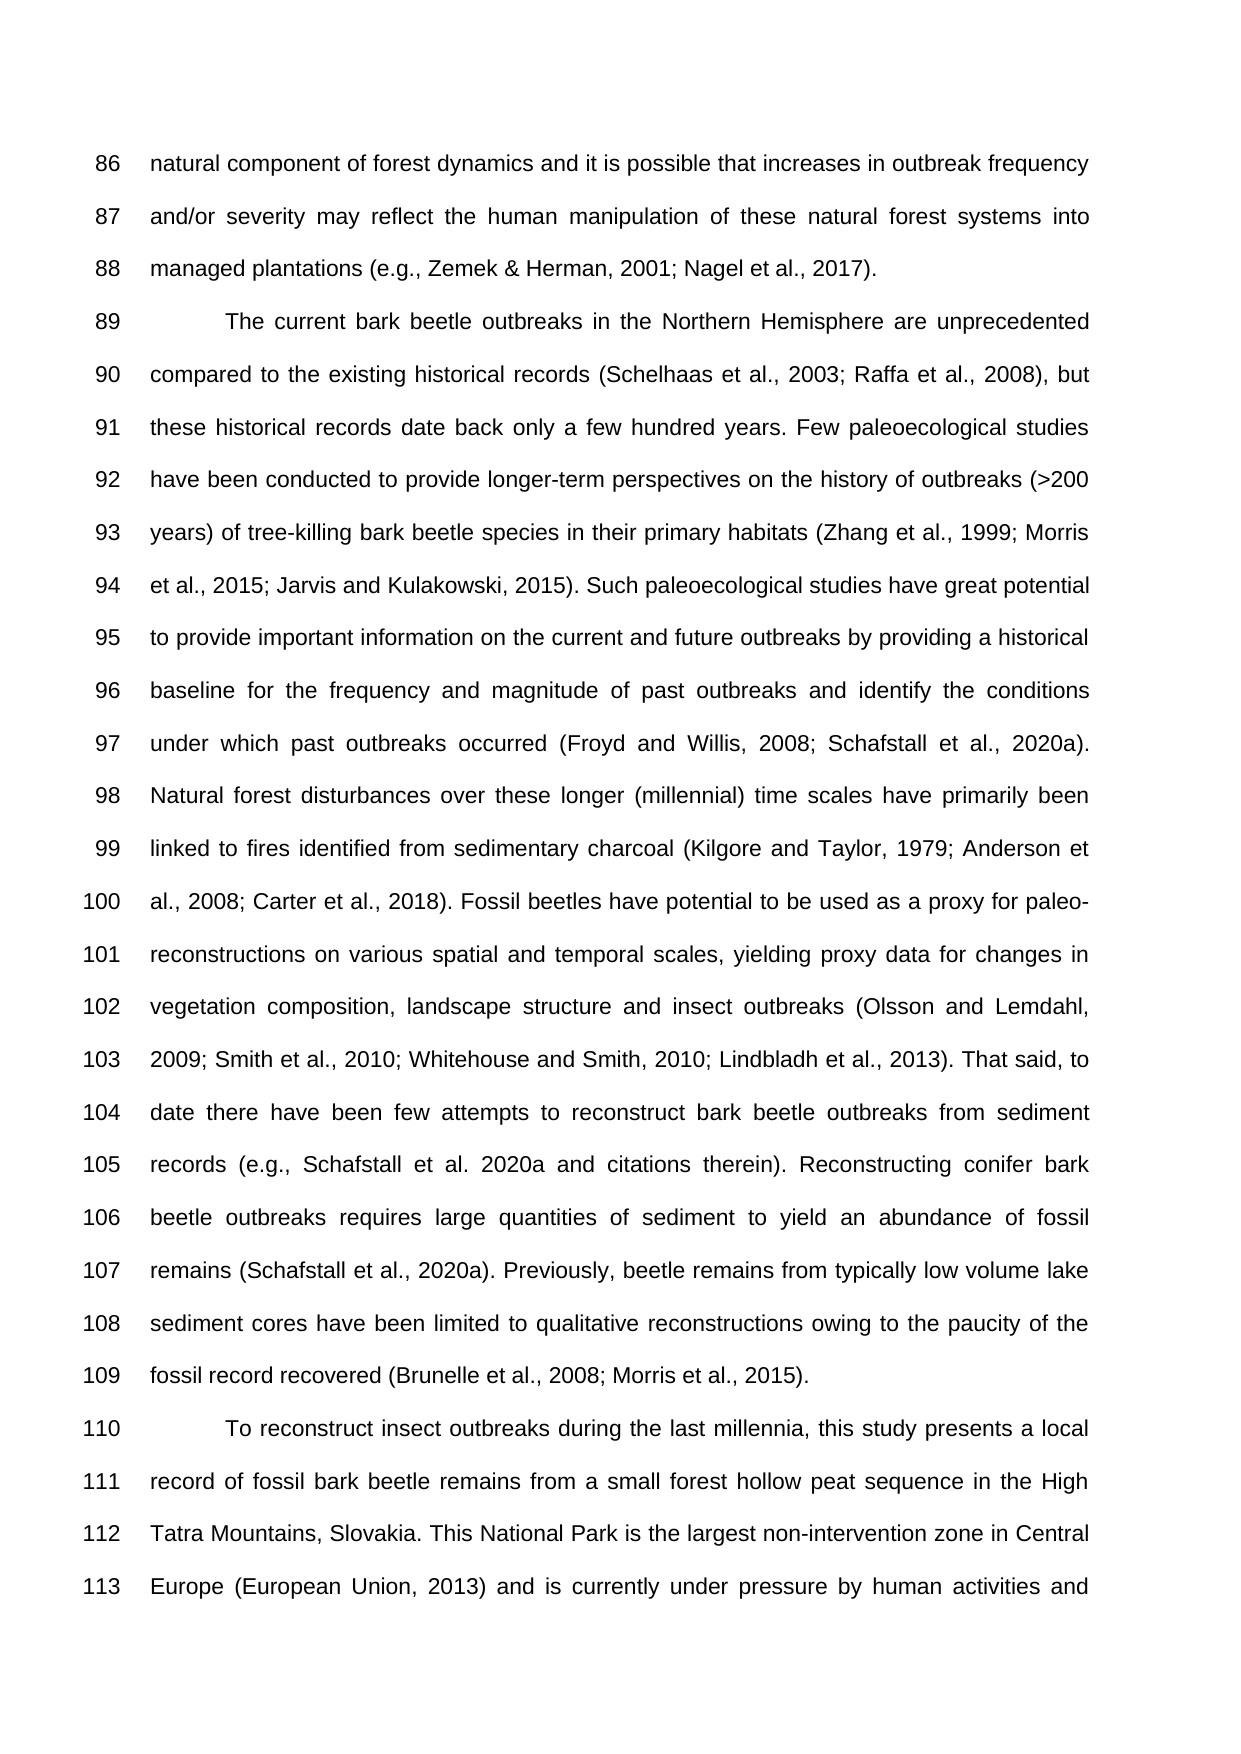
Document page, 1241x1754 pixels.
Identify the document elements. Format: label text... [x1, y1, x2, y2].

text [150, 1415, 1090, 1599]
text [150, 150, 1090, 282]
text The current bark beetle outbreaks in the Northern Hemisphere are unprecedented compared to the existing historical records (Schelhaas et al., 2003; Raffa et al., 2008), but these historical records date back only a few hundred years. Few paleoecological studies have been conducted to provide longer-term perspectives on the history of outbreaks (>200 years) of tree-killing bark beetle species in their primary habitats (Zhang et al., 1999; Morris et al., 2015; Jarvis and Kulakowski, 2015). Such paleoecological studies have great potential to provide important information on the current and future outbreaks by providing a historical baseline for the frequency and magnitude of past outbreaks and identify the conditions under which past outbreaks occurred (Froyd and Willis, 2008; Schafstall et al., 2020a). Natural forest disturbances over these longer (millennial) time scales have primarily been linked to fires identified from sedimentary charcoal (Kilgore and Taylor, 1979; Anderson et al., 2008; Carter et al., 2018). Fossil beetles have potential to be used as a proxy for paleo-reconstructions on various spatial and temporal scales, yielding proxy data for changes in vegetation composition, landscape structure and insect outbreaks (Olsson and Lemdahl, 2009; Smith et al., 2010; Whitehouse and Smith, 2010; Lindbladh et al., 2013). That said, to date there have been few attempts to reconstruct bark beetle outbreaks from sediment records (e.g., Schafstall et al. 2020a and citations therein). Reconstructing conifer bark beetle outbreaks requires large quantities of sediment to yield an abundance of fossil remains (Schafstall et al., 2020a). Previously, beetle remains from typically low volume lake sediment cores have been limited to qualitative reconstructions owing to the paucity of the fossil record recovered (Brunelle et al., 2008; Morris et al., 2015). [150, 308, 1090, 1389]
